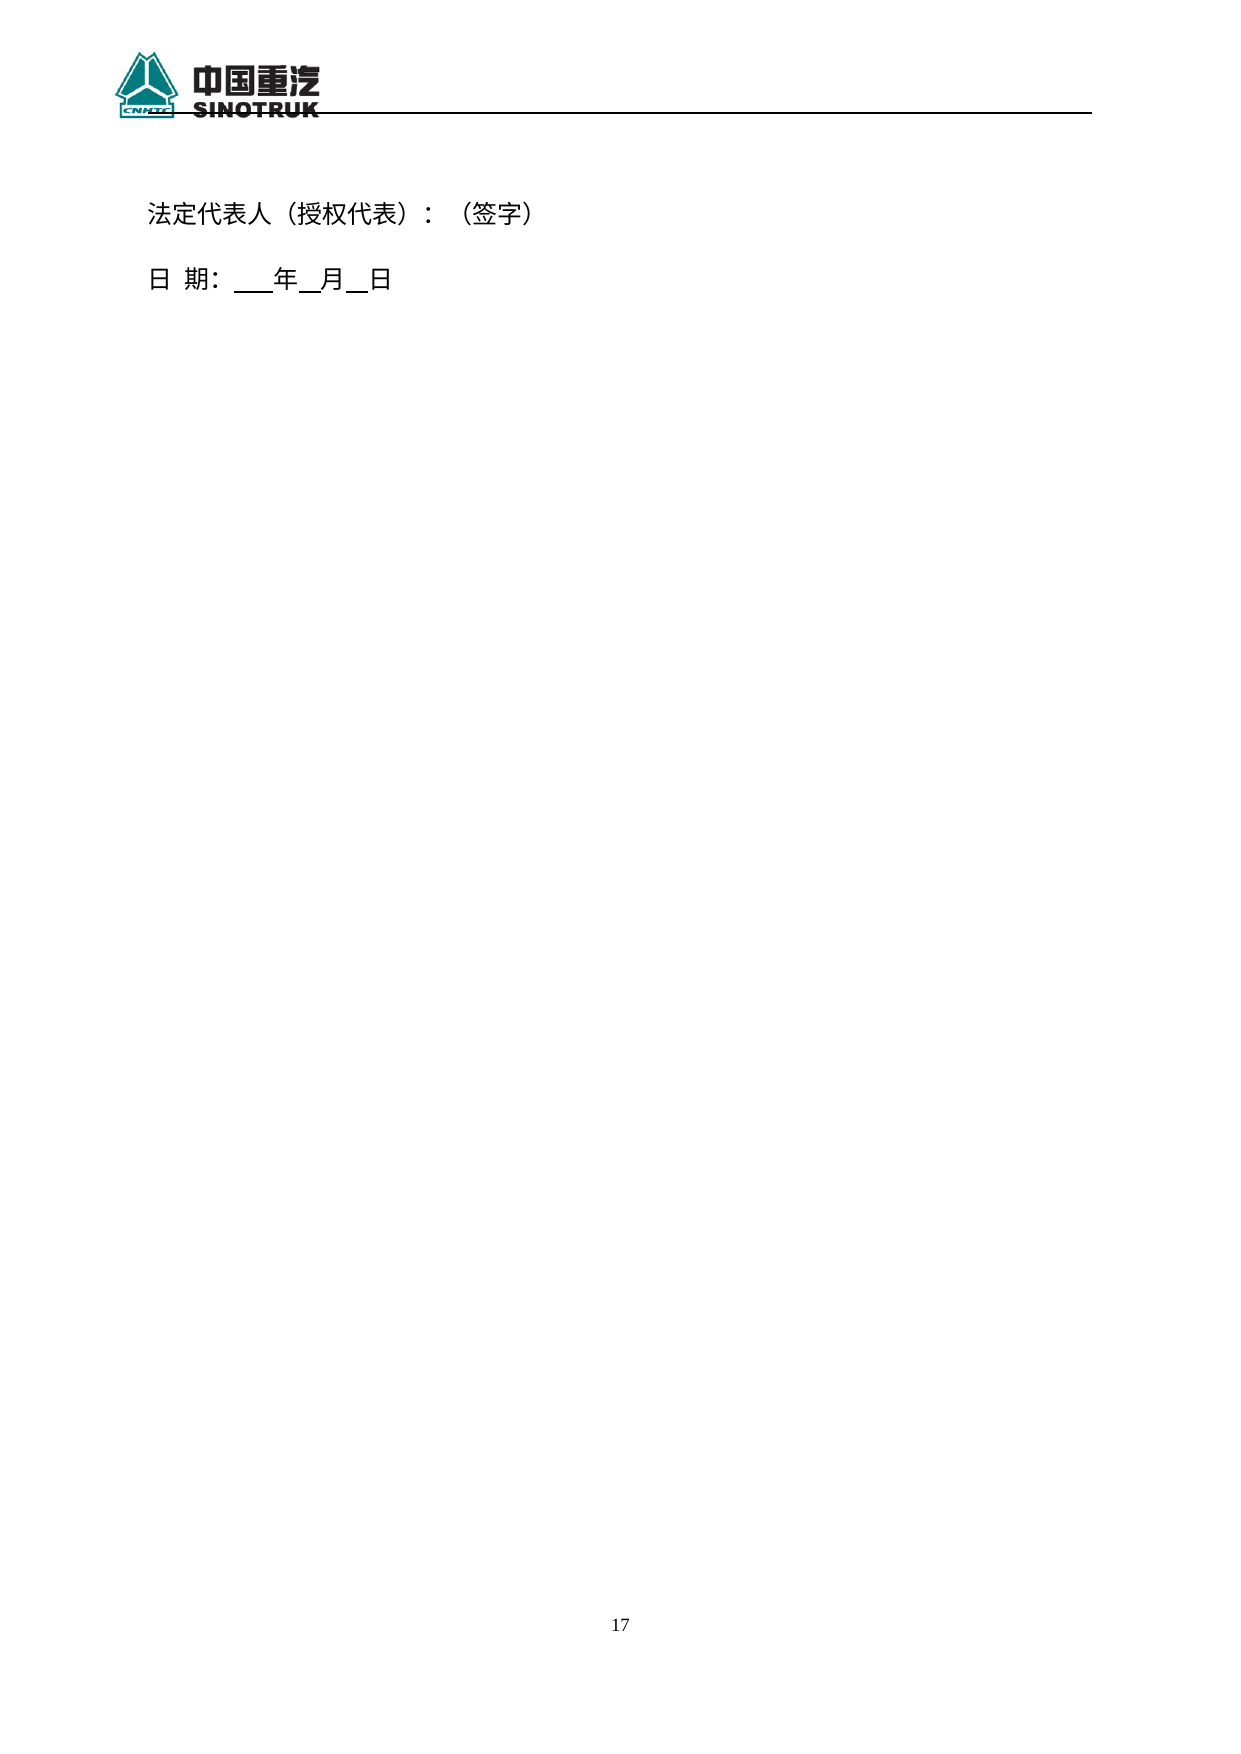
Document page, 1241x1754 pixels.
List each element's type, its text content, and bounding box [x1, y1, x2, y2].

text 法定代表人（授权代表）：（签字） [148, 181, 1092, 246]
picture [114, 52, 321, 119]
text 日 期： 年 月 日 [148, 246, 1092, 311]
